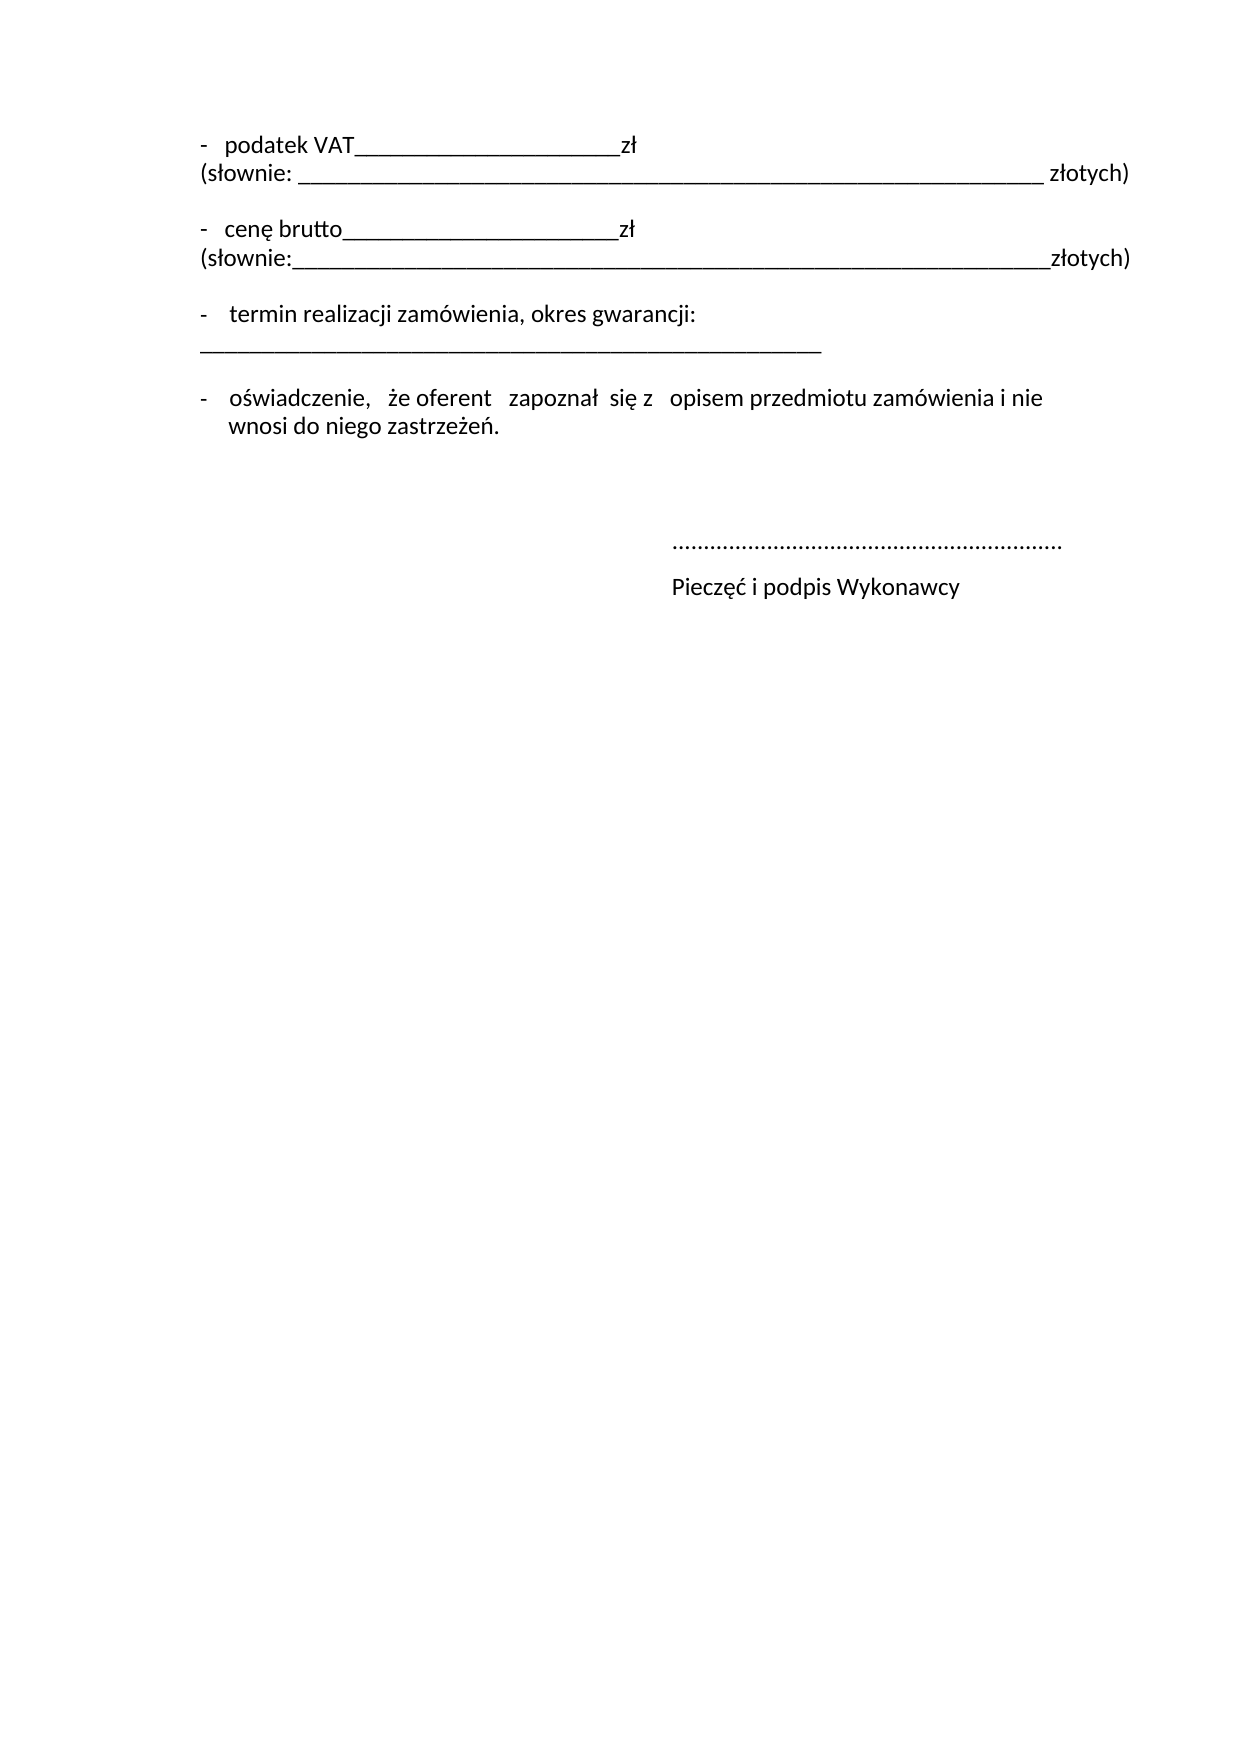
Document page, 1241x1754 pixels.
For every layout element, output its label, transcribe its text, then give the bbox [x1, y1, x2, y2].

list termin realizacji zamówienia, okres gwarancji: __________________________________________________ [200, 299, 835, 356]
text Pieczęć i podpis Wykonawcy [672, 577, 1154, 600]
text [200, 159, 1154, 187]
text (słownie:_____________________________________________________________złotych) [200, 243, 1154, 272]
text .............................................................. [598, 531, 1154, 554]
list oświadczenie, że oferent zapoznał się z opisem przedmiotu zamówienia i nie wnosi do niego zastrzeżeń. [200, 384, 1125, 440]
text - cenę brutto zł [200, 216, 1154, 243]
text - podatek VAT zł [200, 131, 1154, 159]
